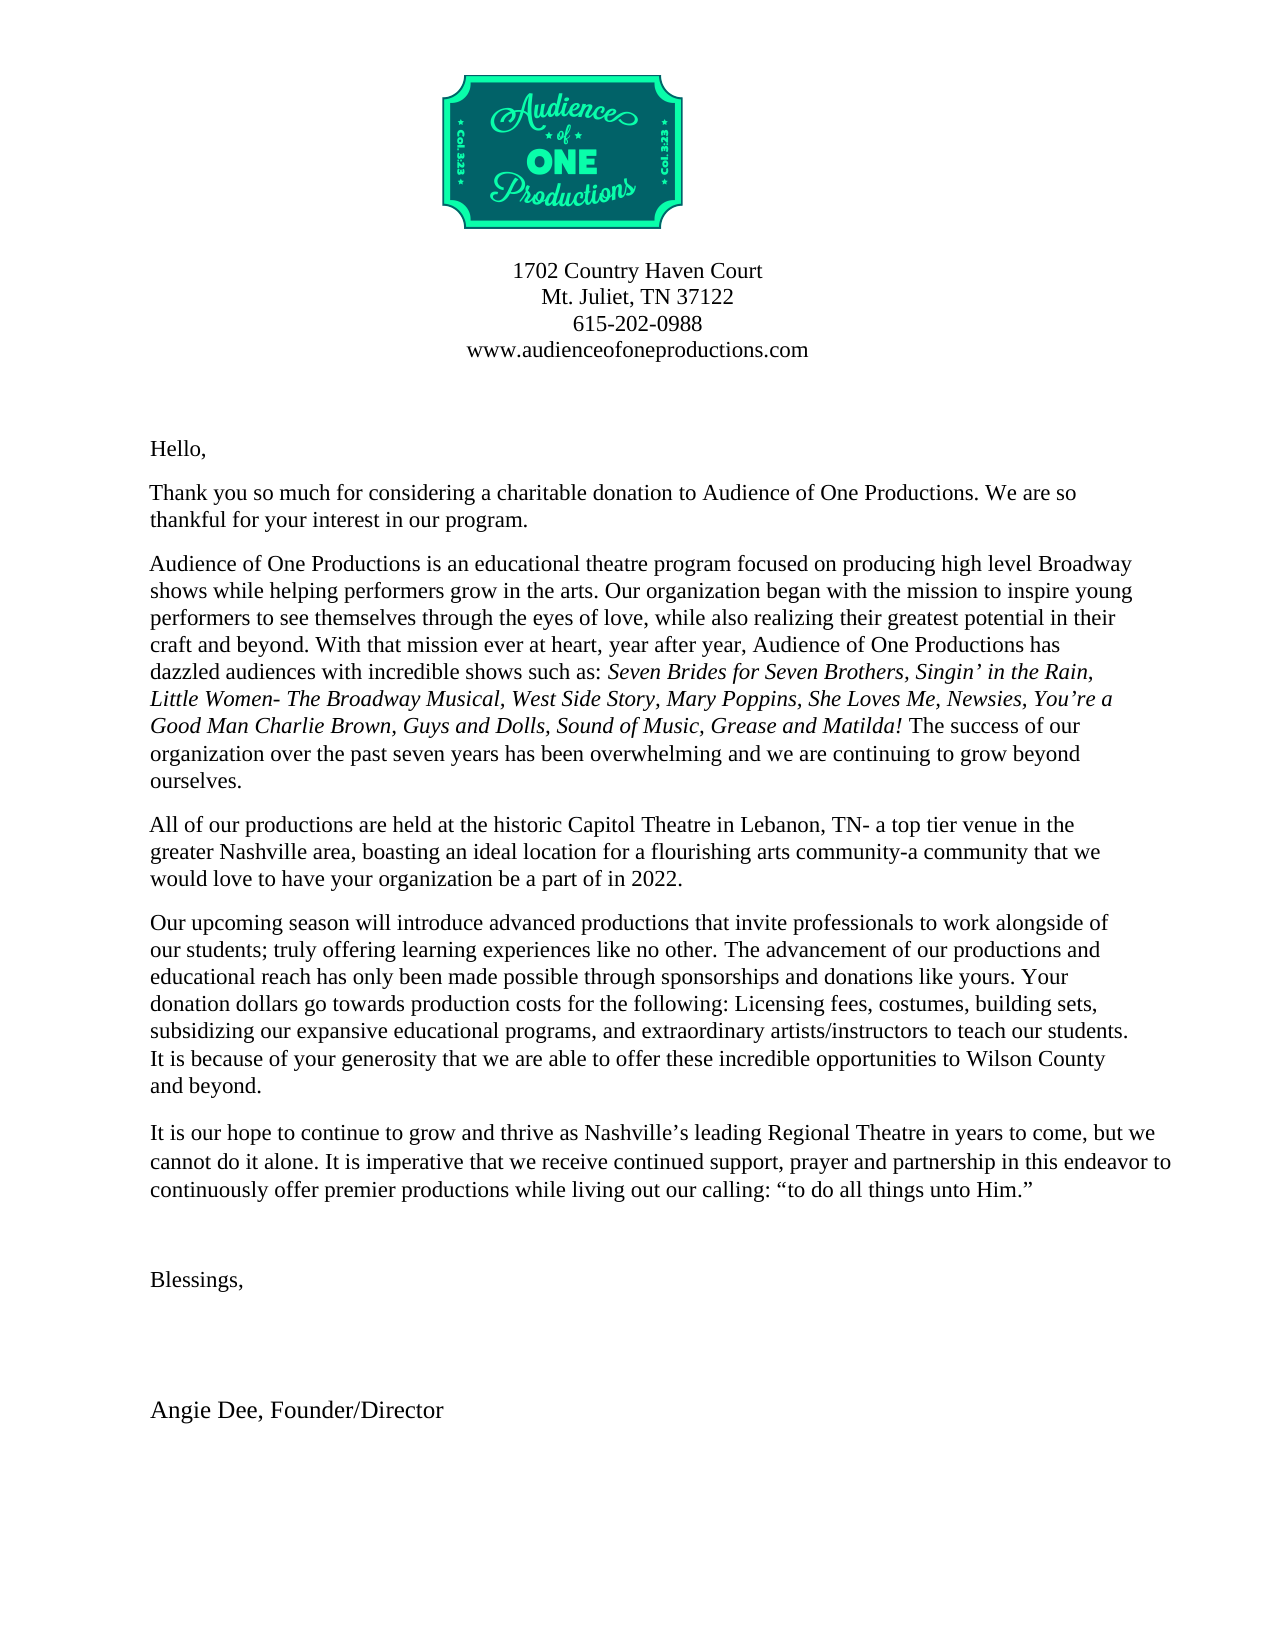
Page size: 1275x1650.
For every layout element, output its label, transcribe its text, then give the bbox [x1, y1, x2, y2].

text Blessings, [75, 1266, 1136, 1293]
text Audience of One Productions is an educational theatre program focused on producing high level Broadway shows while helping performers grow in the arts. Our organization began with the mission to inspire young performers to see themselves through the eyes of love, while also realizing their greatest potential in their craft and beyond. With that mission ever at heart, year after year, Audience of One Productions has dazzled audiences with incredible shows such as: Seven Brides for Seven Brothers, Singin’ in the Rain, Little Women- The Broadway Musical, West Side Story, Mary Poppins, She Loves Me, Newsies, You’re a Good Man Charlie Brown, Guys and Dolls, Sound of Music, Grease and Matilda! The success of our organization over the past seven years has been overwhelming and we are continuing to grow beyond ourselves. [149, 550, 1136, 793]
text Thank you so much for considering a charitable donation to Audience of One Productions. We are so thankful for your interest in our program. [149, 479, 1136, 532]
picture [442, 75, 683, 229]
text Our upcoming season will introduce advanced productions that invite professionals to work alongside of our students; truly offering learning experiences like no other. The advancement of our productions and educational reach has only been made possible through sponsorships and donations like yours. Your donation dollars go towards production costs for the following: Licensing fees, costumes, building sets, subsidizing our expansive educational programs, and extraordinary artists/instructors to teach our students. It is because of your generosity that we are able to offer these incredible opportunities to Wilson County and beyond. [150, 909, 1136, 1098]
text It is our hope to continue to grow and thrive as Nashville’s leading Regional Theatre in years to come, but we cannot do it alone. It is imperative that we receive continued support, prayer and partnership in this endeavor to continuously offer premier productions while living out our calling: “to do all things unto Him.” [150, 1119, 1200, 1202]
text All of our productions are held at the historic Capitol Theatre in Lebanon, TN- a top tier venue in the greater Nashville area, boasting an ideal location for a flourishing arts community-a community that we would love to have your organization be a part of in 2022. [149, 811, 1136, 891]
text Angie Dee, Founder/Director [75, 1396, 771, 1424]
text Hello, [75, 434, 1136, 461]
